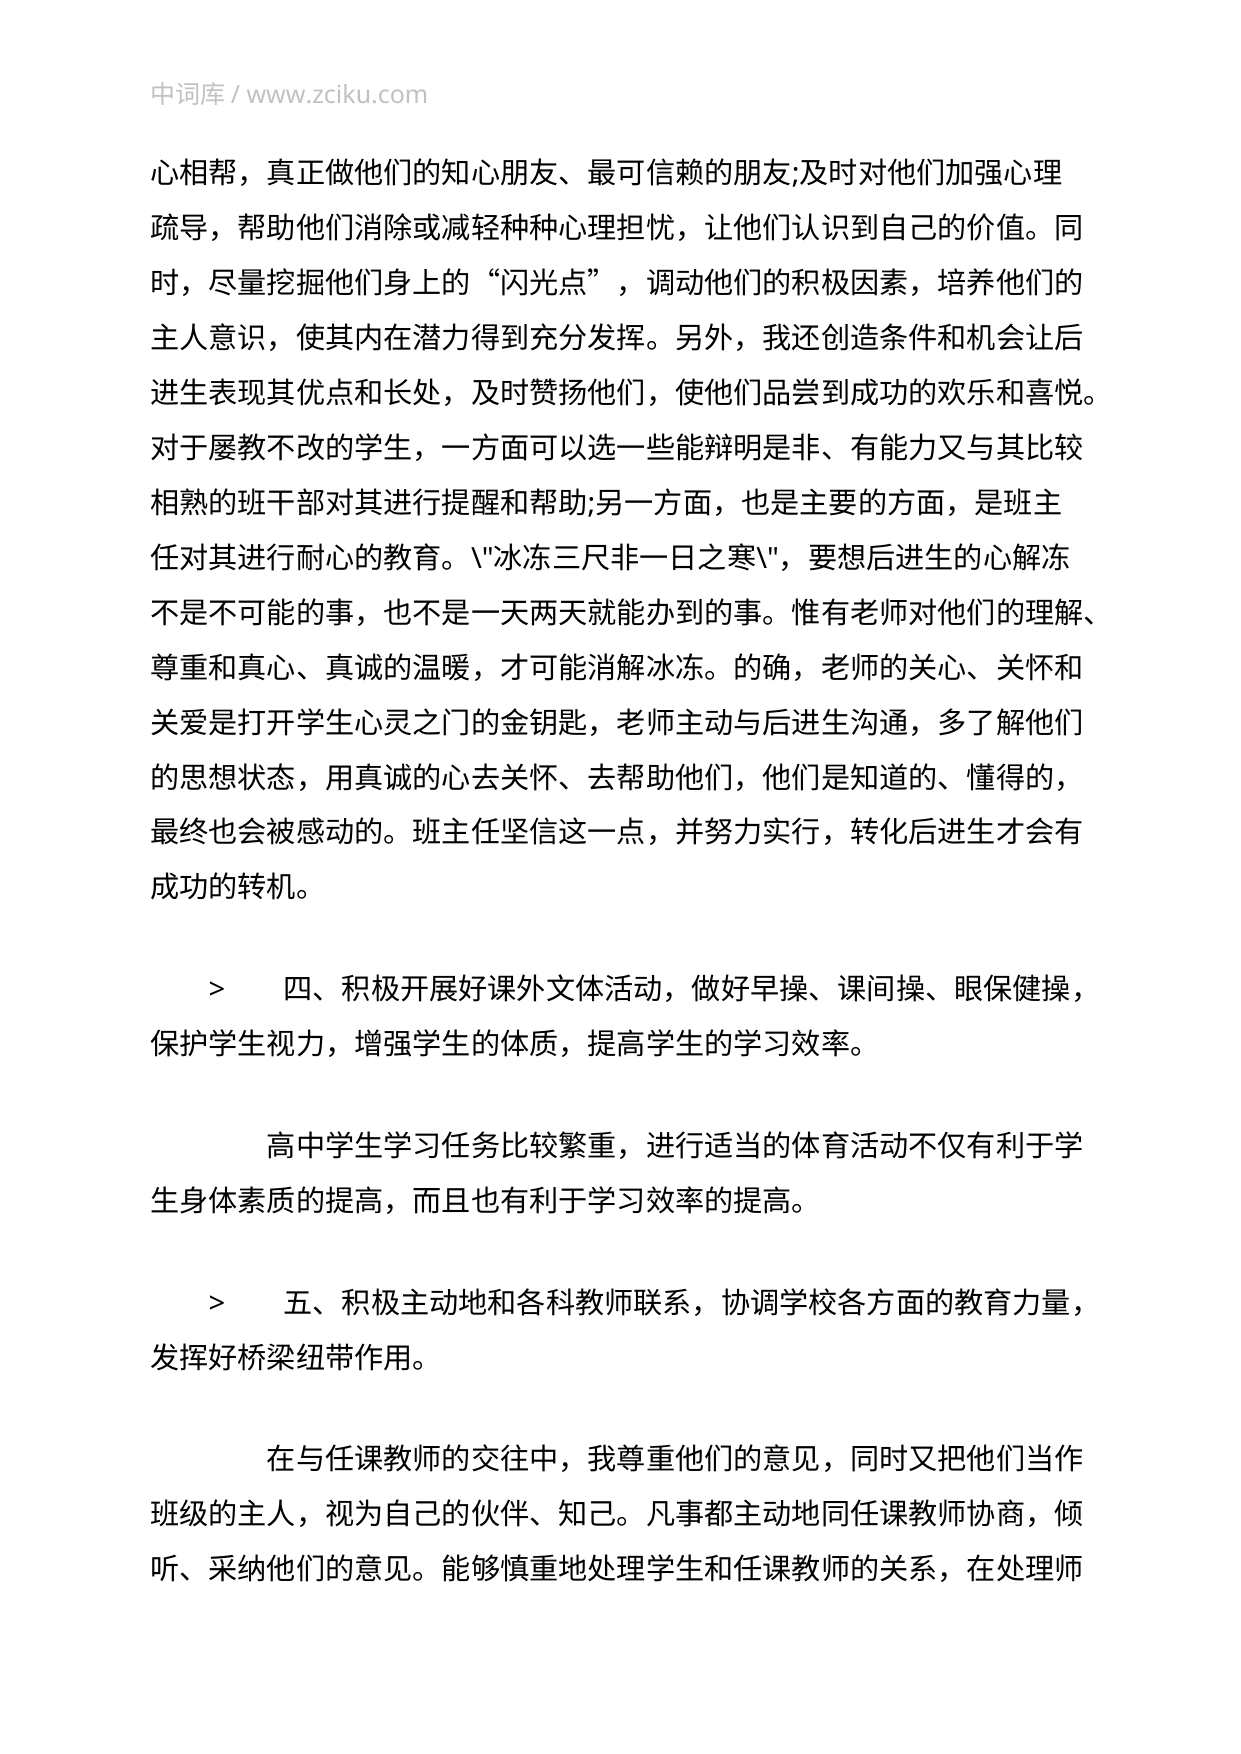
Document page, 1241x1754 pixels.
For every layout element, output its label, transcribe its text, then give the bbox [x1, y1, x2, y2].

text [150, 150, 1090, 906]
text > 四、积极开展好课外文体活动，做好早操、课间操、眼保健操，保护学生视力，增强学生的体质，提高学生的学习效率。 [150, 966, 1090, 1063]
text 高中学生学习任务比较繁重，进行适当的体育活动不仅有利于学生身体素质的提高，而且也有利于学习效率的提高。 [150, 1122, 1090, 1220]
text > 五、积极主动地和各科教师联系，协调学校各方面的教育力量，发挥好桥梁纽带作用。 [150, 1279, 1090, 1376]
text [150, 1436, 1090, 1588]
